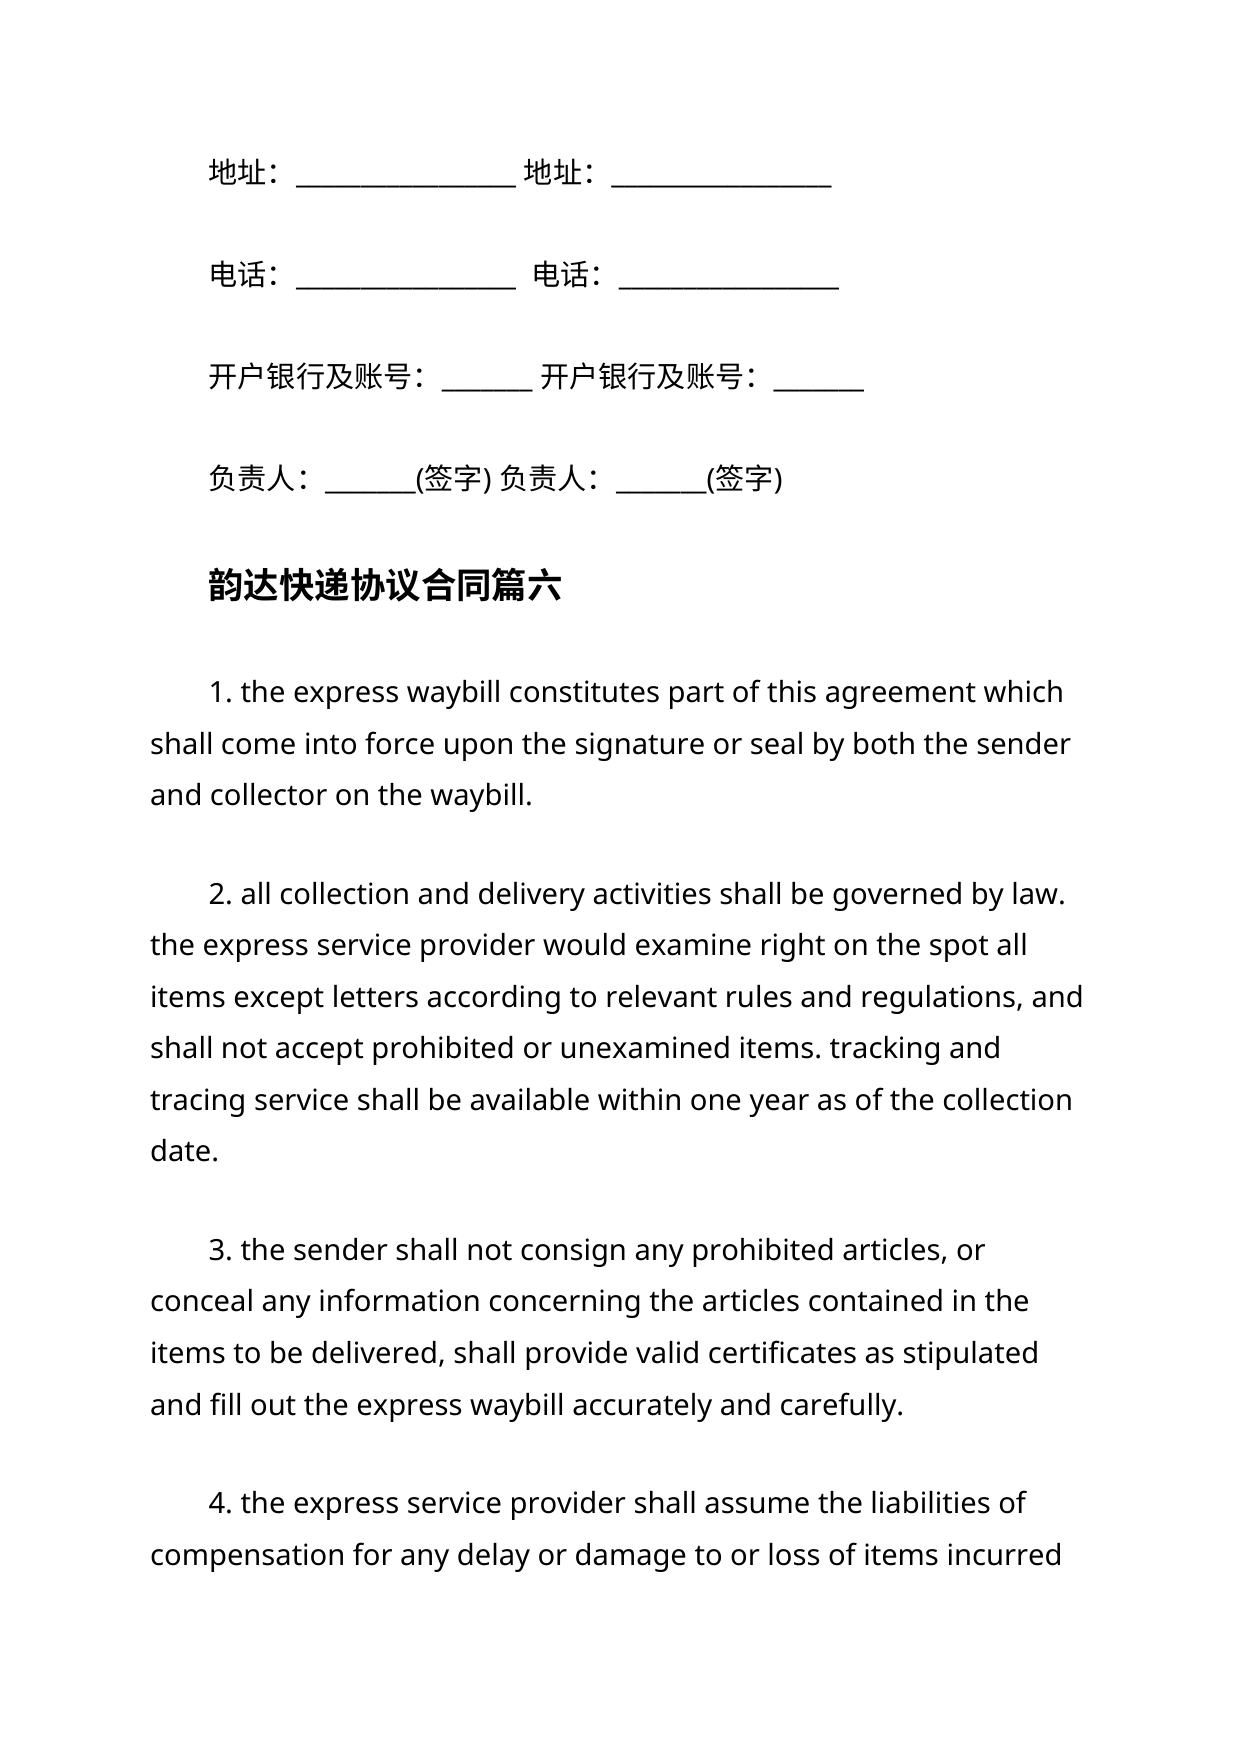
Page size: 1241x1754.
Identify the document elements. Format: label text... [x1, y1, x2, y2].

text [150, 1482, 1090, 1573]
text 开户银行及账号：_______ 开户银行及账号：_______ [150, 354, 1090, 396]
text 负责人：_______(签字) 负责人：_______(签字) [150, 456, 1090, 498]
text 韵达快递协议合同篇六 [150, 558, 1090, 609]
text 地址：_________________ 地址：_________________ [150, 150, 1090, 192]
text 1. the express waybill constitutes part of this agreement which shall come into force upon the signature or seal by both the sender and collector on the waybill. [150, 671, 1090, 814]
text 2. all collection and delivery activities shall be governed by law. the express service provider would examine right on the spot all items except letters according to relevant rules and regulations, and shall not accept prohibited or unexamined items. tracking and tracing service shall be available within one year as of the collection date. [150, 873, 1090, 1170]
text 电话：_________________ 电话：_________________ [150, 252, 1090, 294]
text 3. the sender shall not consign any prohibited articles, or conceal any information concerning the articles contained in the items to be delivered, shall provide valid certificates as stipulated and fill out the express waybill accurately and carefully. [150, 1229, 1090, 1423]
